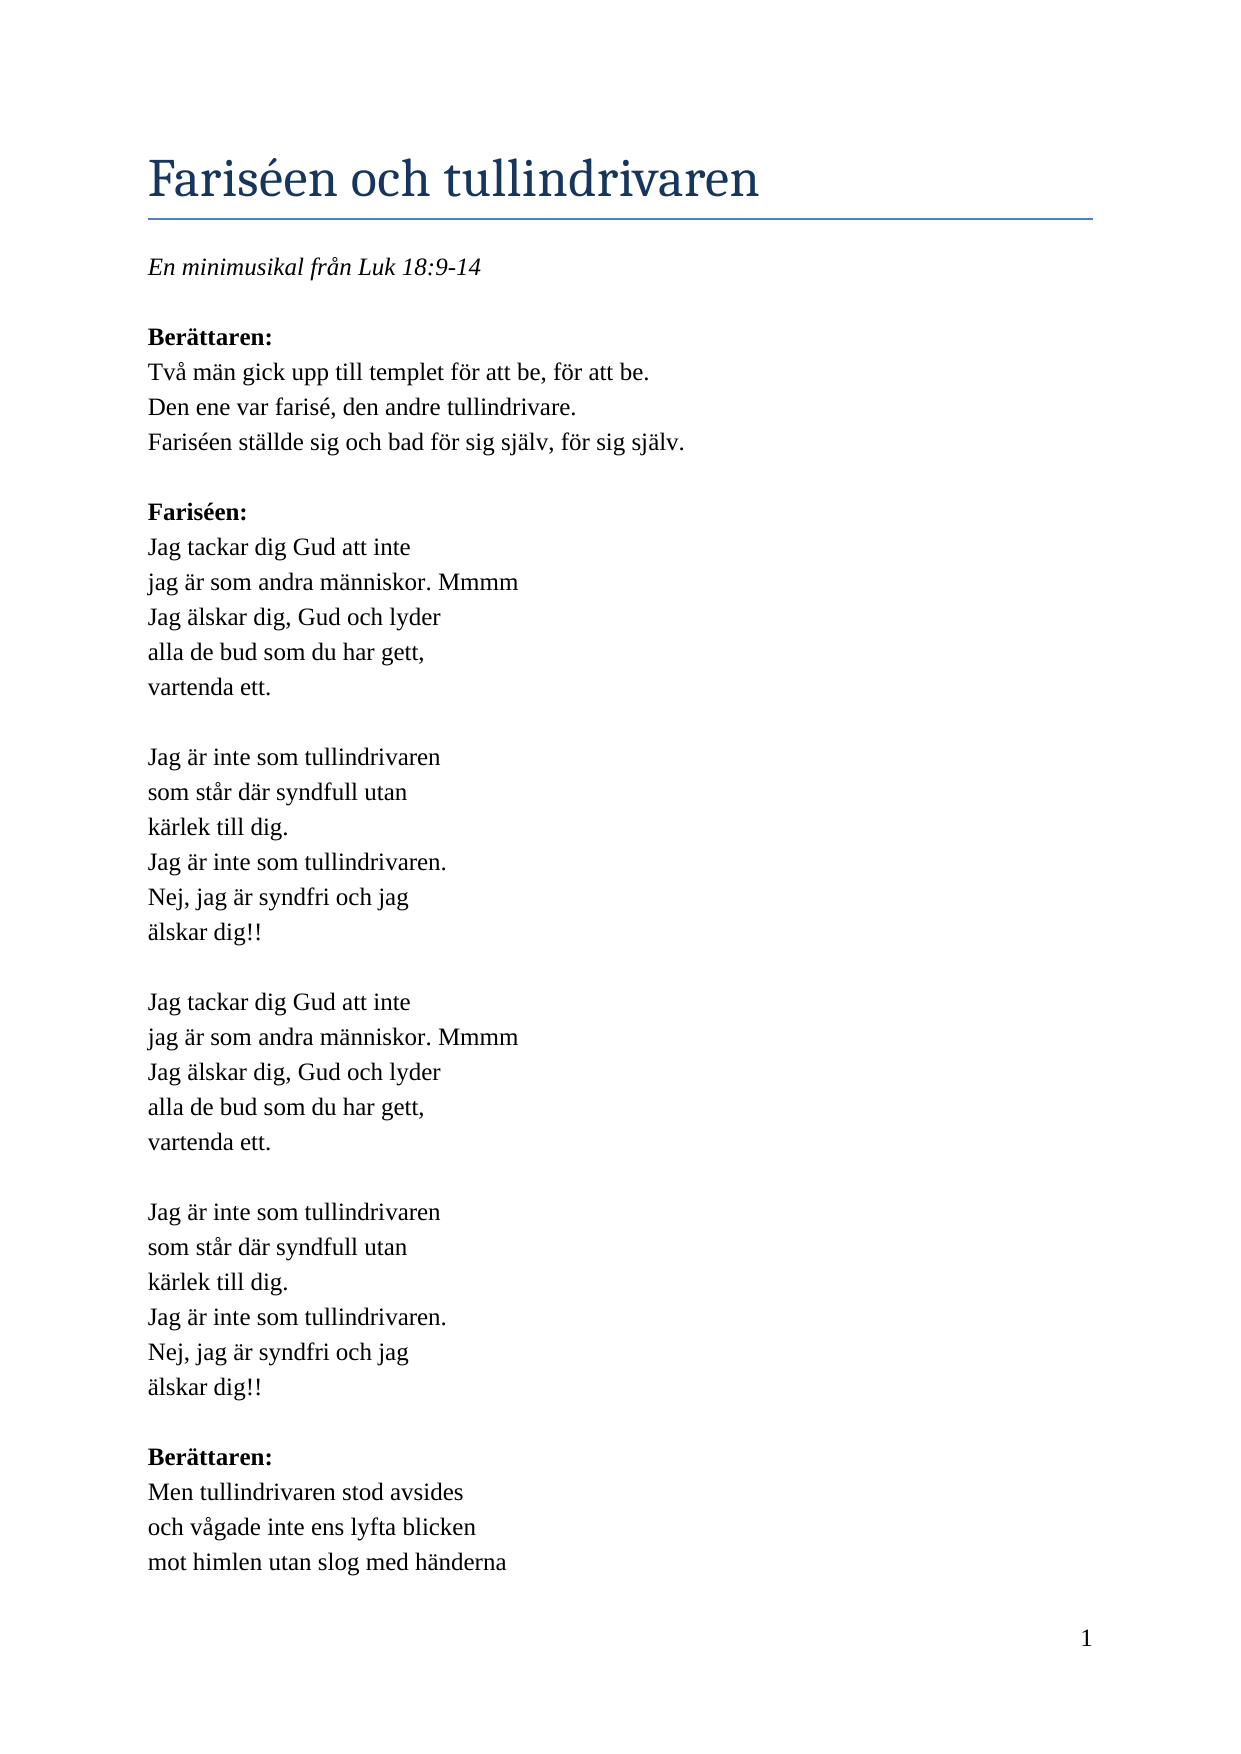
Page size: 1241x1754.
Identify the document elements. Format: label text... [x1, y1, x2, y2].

text Jag är inte som tullindrivaren [148, 742, 1093, 770]
text älskar dig!! [148, 917, 1093, 945]
text Jag tackar dig Gud att inte [148, 987, 1093, 1015]
text Fariséen ställde sig och bad för sig själv, för sig själv. [148, 427, 1093, 455]
text Fariséen: [148, 497, 1093, 525]
text Nej, jag är syndfri och jag [148, 1337, 1093, 1365]
text vartenda ett. [148, 672, 1093, 700]
text Berättaren: [148, 322, 1093, 350]
text och vågade inte ens lyfta blicken [148, 1512, 1093, 1540]
text Jag älskar dig, Gud och lyder [148, 602, 1093, 630]
text Nej, jag är syndfri och jag [148, 882, 1093, 910]
text Jag är inte som tullindrivaren. [148, 847, 1093, 875]
text kärlek till dig. [148, 1267, 1093, 1295]
text mot himlen utan slog med händerna [148, 1547, 1093, 1575]
text alla de bud som du har gett, [148, 1092, 1093, 1120]
text jag är som andra människor. Mmmm [148, 567, 1093, 595]
text En minimusikal från Luk 18:9-14 [148, 252, 1093, 280]
text Två män gick upp till templet för att be, för att be. [148, 357, 1093, 385]
text kärlek till dig. [148, 812, 1093, 840]
text Berättaren: [148, 1442, 1093, 1470]
text Jag är inte som tullindrivaren. [148, 1302, 1093, 1330]
text jag är som andra människor. Mmmm [148, 1022, 1093, 1050]
text vartenda ett. [148, 1127, 1093, 1155]
text alla de bud som du har gett, [148, 637, 1093, 665]
text som står där syndfull utan [148, 1232, 1093, 1260]
title Fariséen och tullindrivaren [148, 148, 1093, 218]
text älskar dig!! [148, 1372, 1093, 1400]
text Den ene var farisé, den andre tullindrivare. [148, 392, 1093, 420]
text Jag tackar dig Gud att inte [148, 532, 1093, 560]
text Men tullindrivaren stod avsides [148, 1477, 1093, 1505]
text Jag är inte som tullindrivaren [148, 1197, 1093, 1225]
text som står där syndfull utan [148, 777, 1093, 805]
text Jag älskar dig, Gud och lyder [148, 1057, 1093, 1085]
